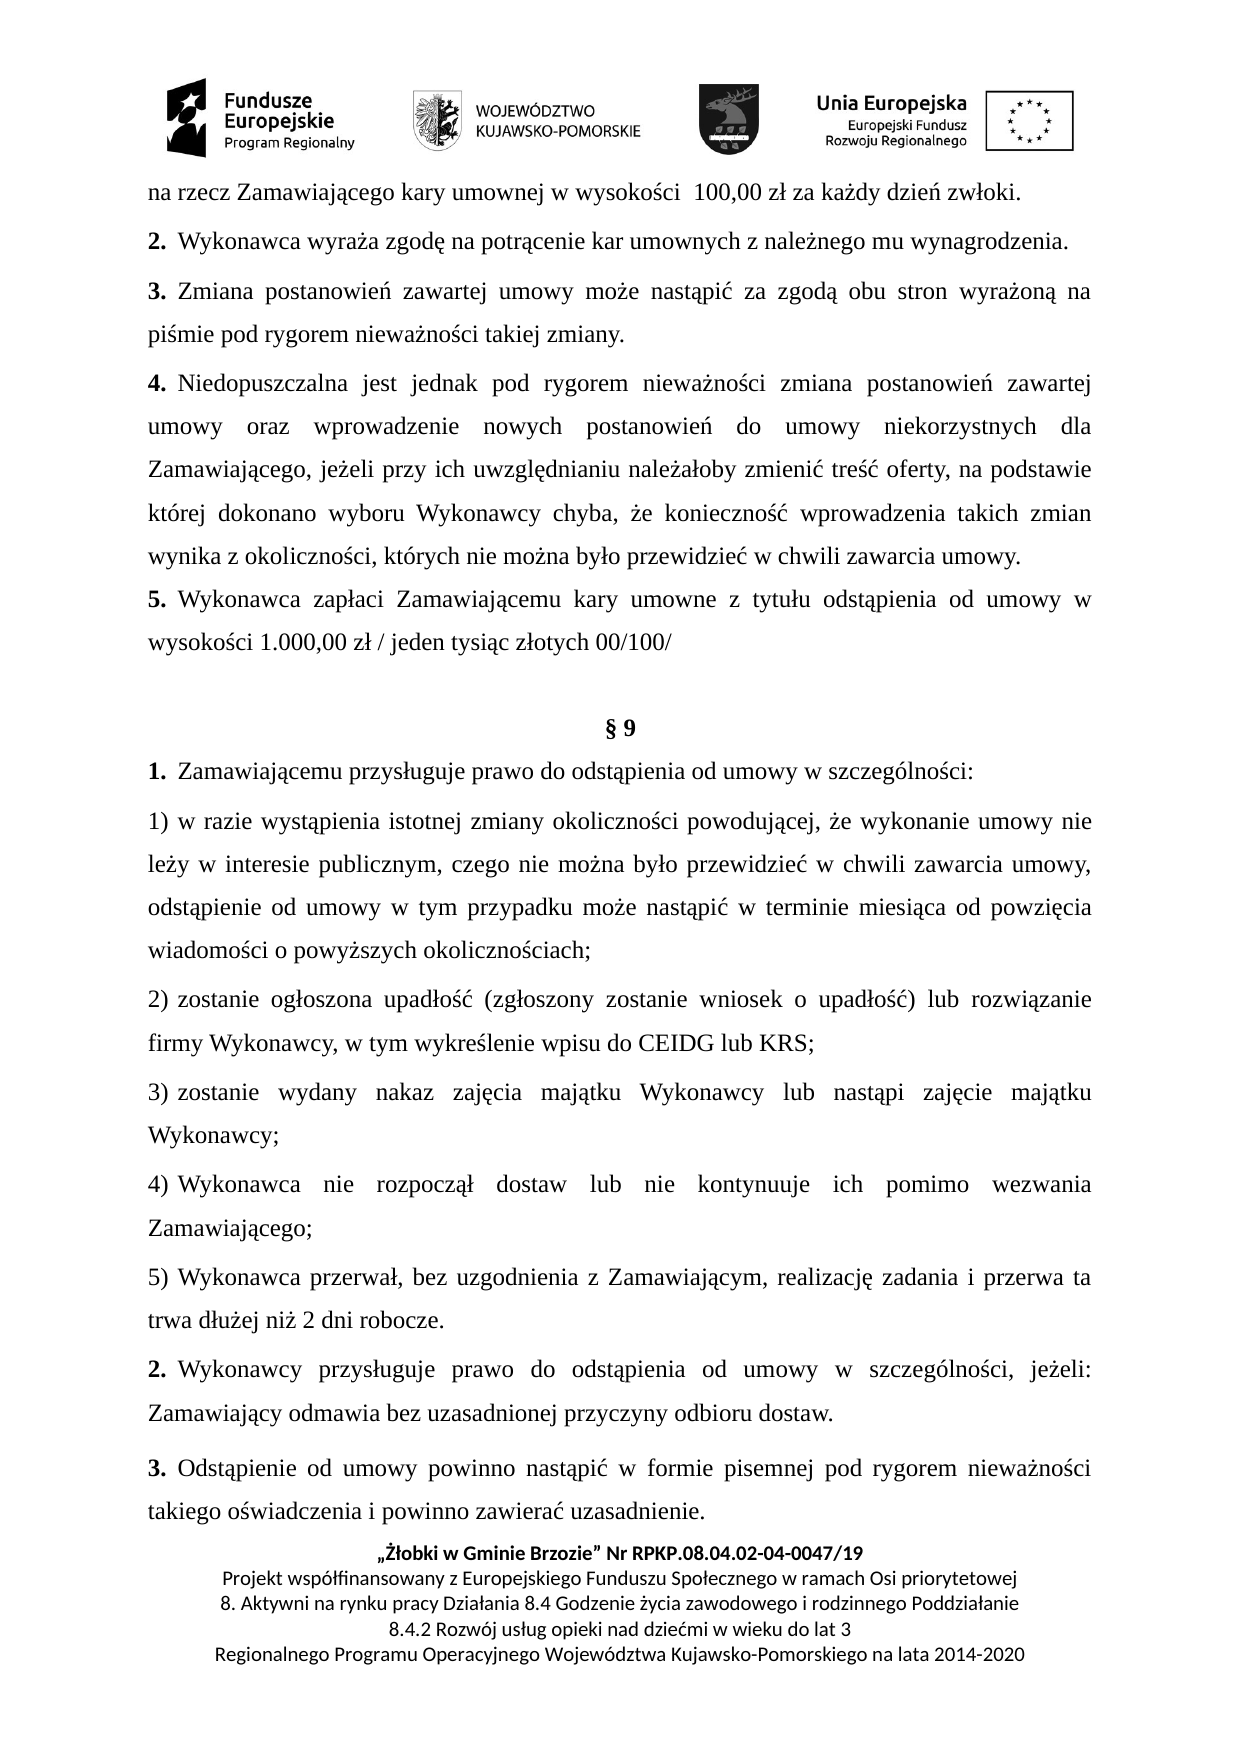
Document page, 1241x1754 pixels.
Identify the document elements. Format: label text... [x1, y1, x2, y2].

list Wykonawca przerwał, bez uzgodnienia z Zamawiającym, realizację zadania i przerwa ta trwa dłużej niż 2 dni robocze. [148, 1262, 1092, 1334]
text § 9 [148, 713, 1092, 742]
list Niedopuszczalna jest jednak pod rygorem nieważności zmiana postanowień zawartej umowy oraz wprowadzenie nowych postanowień do umowy niekorzystnych dla Zamawiającego, jeżeli przy ich uwzględnianiu należałoby zmienić treść oferty, na podstawie której dokonano wyboru Wykonawcy chyba, że konieczność wprowadzenia takich zmian wynika z okoliczności, których nie można było przewidzieć w chwili zawarcia umowy. [148, 368, 1092, 569]
picture [147, 59, 1093, 177]
list Wykonawca wyraża zgodę na potrącenie kar umownych z należnego mu wynagrodzenia. [148, 226, 1092, 255]
list Wykonawcy przysługuje prawo do odstąpienia od umowy w szczególności, jeżeli: Zamawiający odmawia bez uzasadnionej przyczyny odbioru dostaw. [148, 1354, 1092, 1426]
list Zamawiającemu przysługuje prawo do odstąpienia od umowy w szczególności: [148, 756, 1092, 785]
list zostanie wydany nakaz zajęcia majątku Wykonawcy lub nastąpi zajęcie majątku Wykonawcy; [148, 1077, 1092, 1149]
list Odstąpienie od umowy powinno nastąpić w formie pisemnej pod rygorem nieważności takiego oświadczenia i powinno zawierać uzasadnienie. [148, 1453, 1092, 1525]
list zostanie ogłoszona upadłość (zgłoszony zostanie wniosek o upadłość) lub rozwiązanie firmy Wykonawcy, w tym wykreślenie wpisu do CEIDG lub KRS; [148, 984, 1092, 1056]
list Wykonawca nie rozpoczął dostaw lub nie kontynuuje ich pomimo wezwania Zamawiającego; [148, 1169, 1092, 1241]
list Wykonawca zapłaci Zamawiającemu kary umowne z tytułu odstąpienia od umowy w wysokości 1.000,00 zł / jeden tysiąc złotych 00/100/ [148, 584, 1092, 656]
list Zmiana postanowień zawartej umowy może nastąpić za zgodą obu stron wyrażoną na piśmie pod rygorem nieważności takiej zmiany. [148, 276, 1092, 348]
list w razie wystąpienia istotnej zmiany okoliczności powodującej, że wykonanie umowy nie leży w interesie publicznym, czego nie można było przewidzieć w chwili zawarcia umowy, odstąpienie od umowy w tym przypadku może nastąpić w terminie miesiąca od powzięcia wiadomości o powyższych okolicznościach; [148, 806, 1092, 964]
